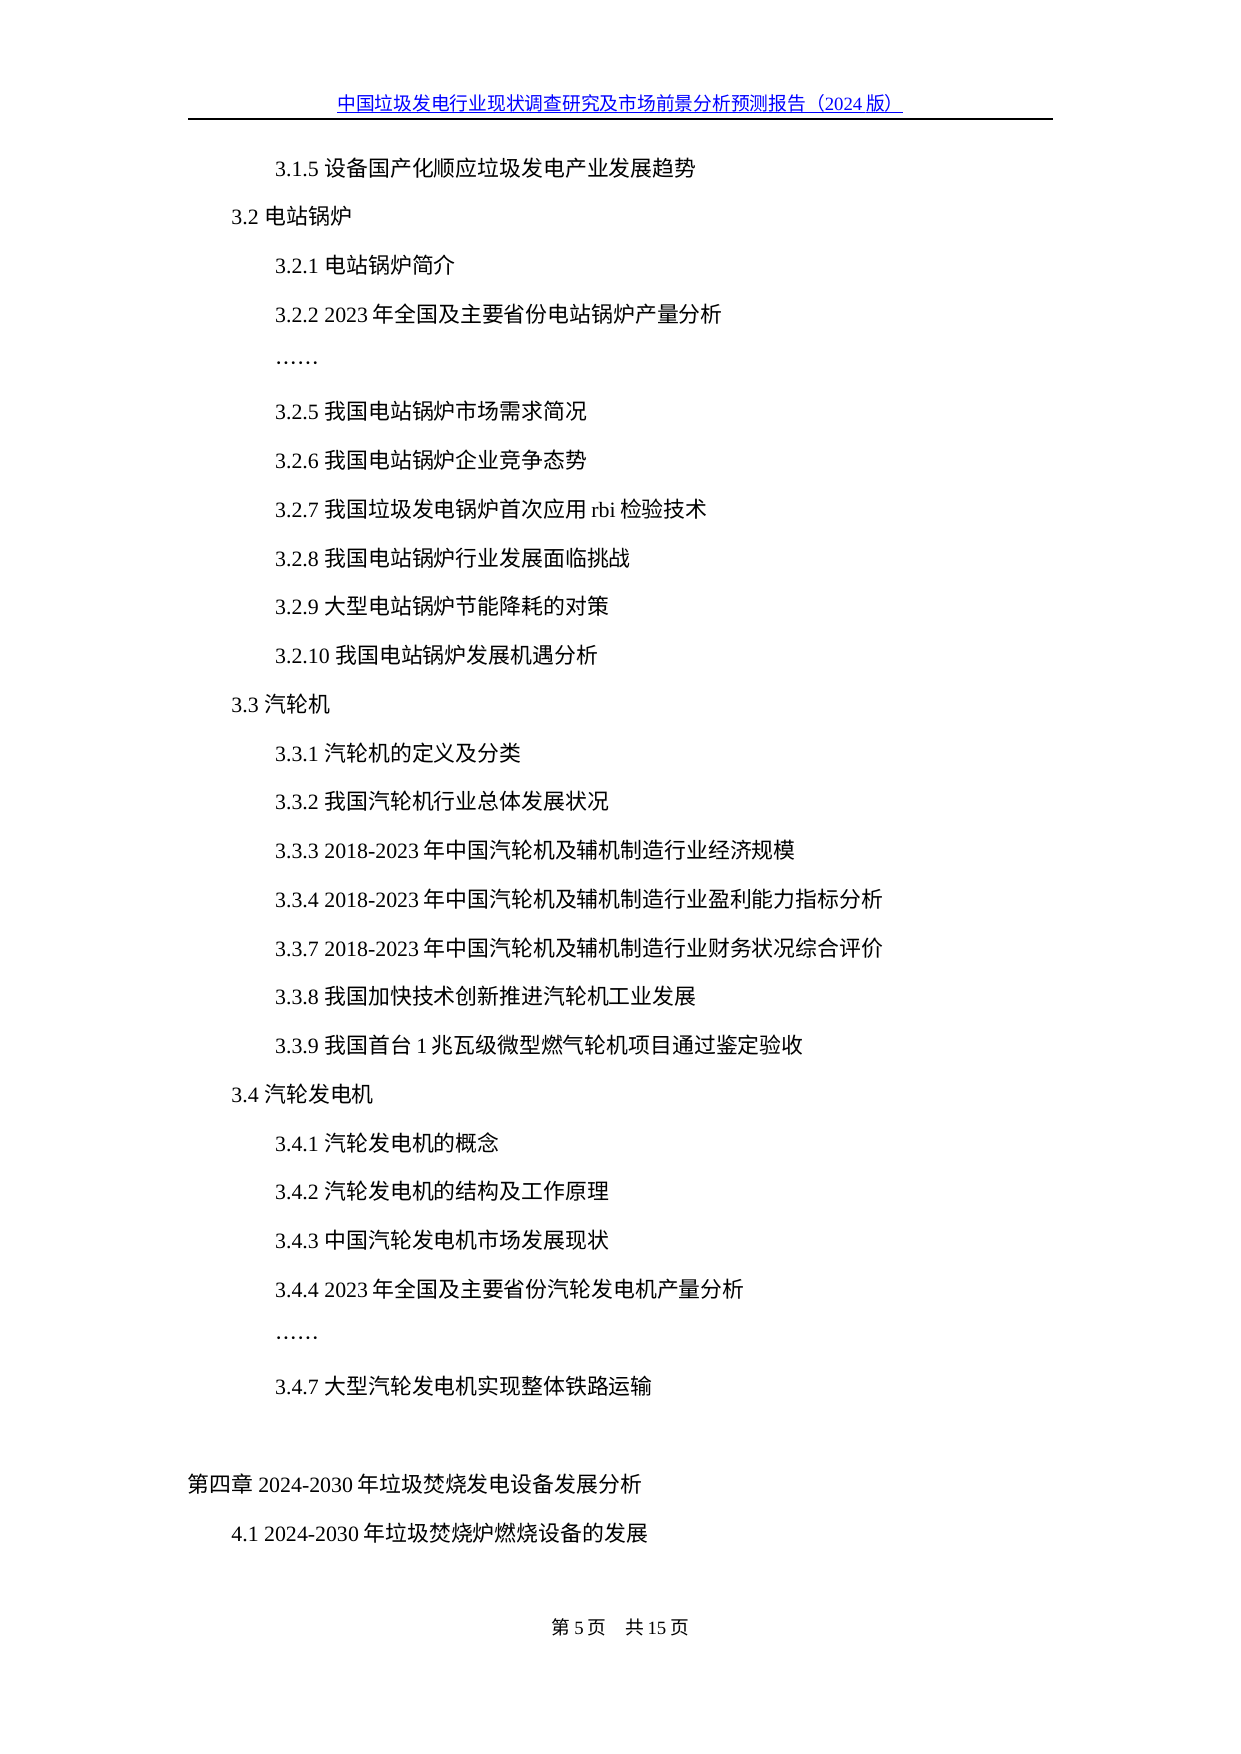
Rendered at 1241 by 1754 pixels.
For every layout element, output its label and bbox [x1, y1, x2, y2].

text [187, 150, 1053, 1548]
